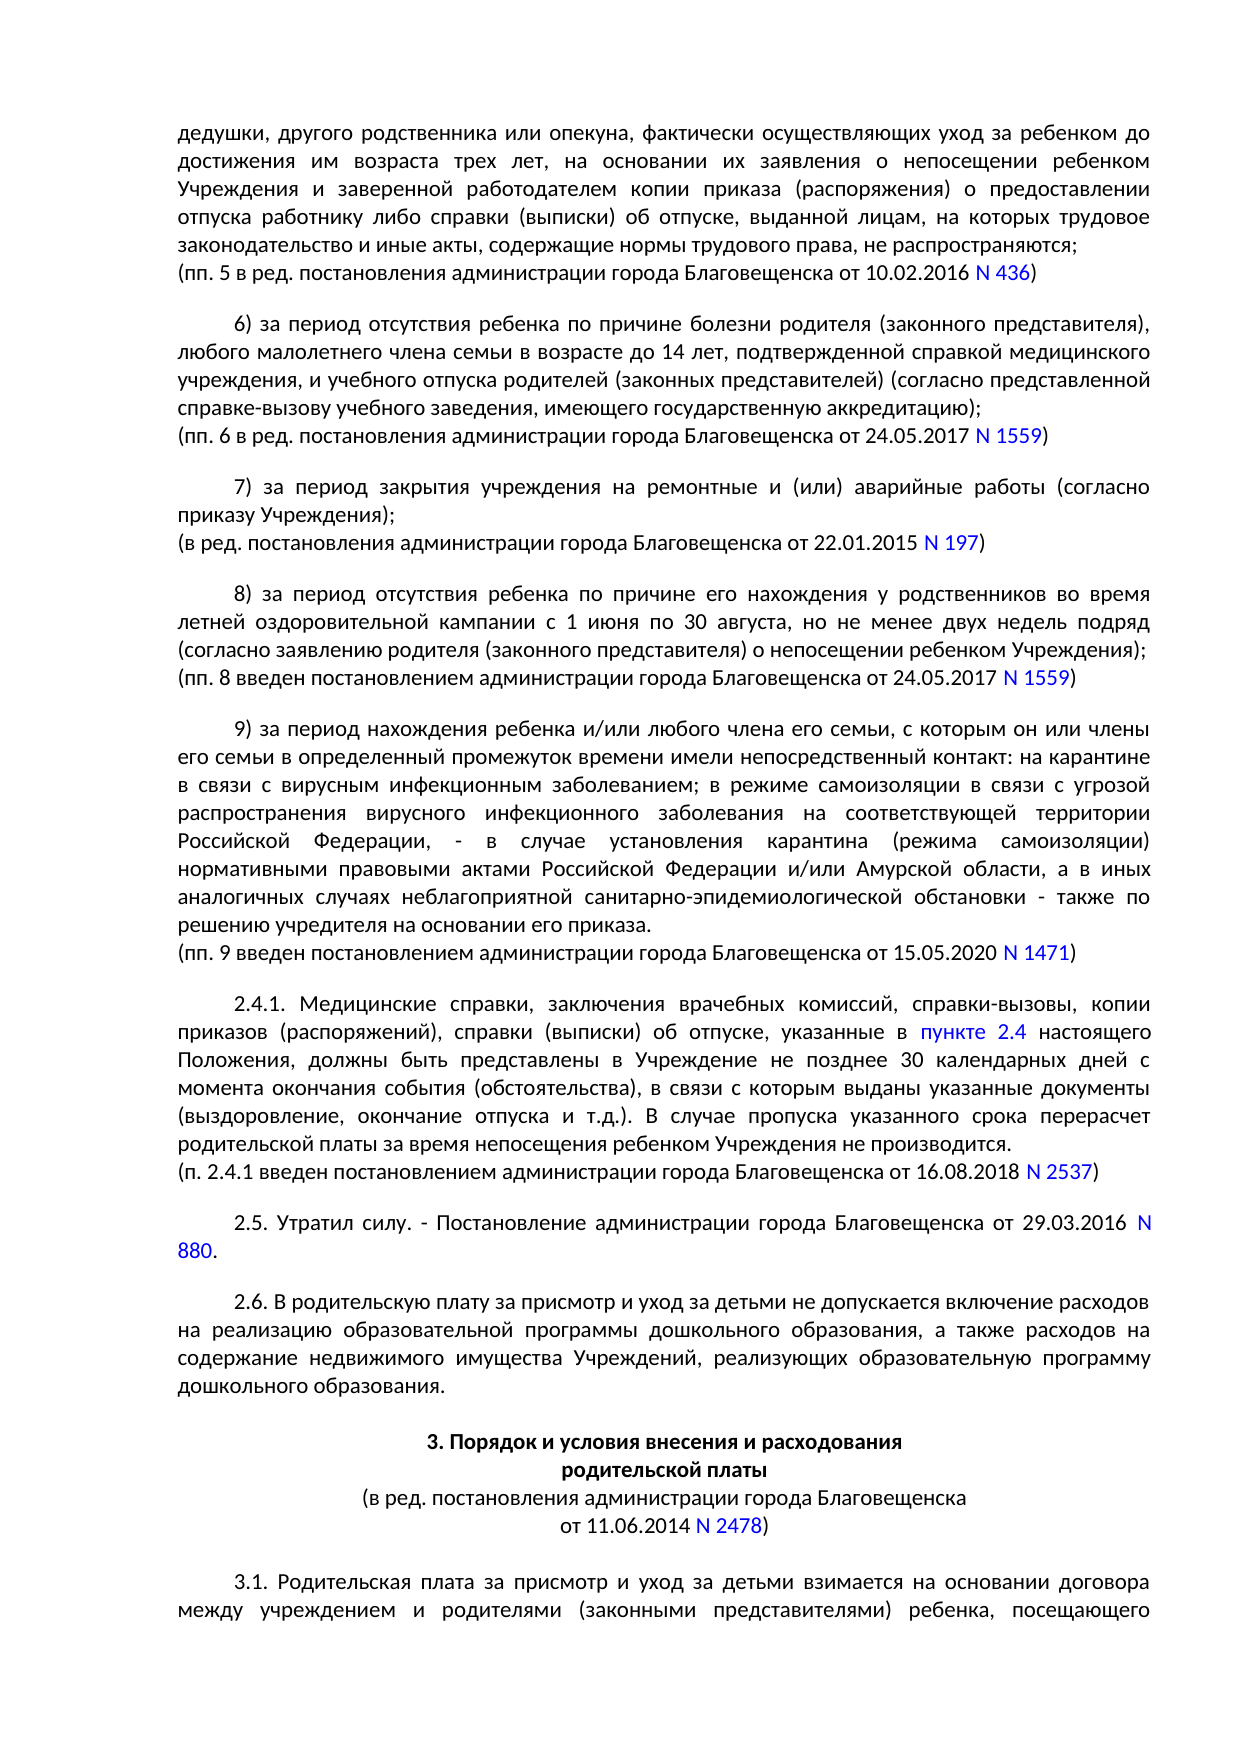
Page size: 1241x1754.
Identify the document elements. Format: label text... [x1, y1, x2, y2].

text 8) за период отсутствия ребенка по причине его нахождения у родственников во время летней оздоровительной кампании с 1 июня по 30 августа, но не менее двух недель подряд (согласно заявлению родителя (законного представителя) о непосещении ребенком Учреждения); [177, 579, 1152, 663]
text (пп. 5 в ред. постановления администрации города Благовещенска от 10.02.2016 N 436) [177, 258, 1152, 286]
title 3. Порядок и условия внесения и расходования [177, 1427, 1152, 1455]
text 7) за период закрытия учреждения на ремонтные и (или) аварийные работы (согласно приказу Учреждения); [177, 472, 1152, 528]
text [177, 1567, 1152, 1623]
text 2.4.1. Медицинские справки, заключения врачебных комиссий, справки-вызовы, копии приказов (распоряжений), справки (выписки) об отпуске, указанные в пункте 2.4 настоящего Положения, должны быть представлены в Учреждение не позднее 30 календарных дней с момента окончания события (обстоятельства), в связи с которым выданы указанные документы (выздоровление, окончание отпуска и т.д.). В случае пропуска указанного срока перерасчет родительской платы за время непосещения ребенком Учреждения не производится. [177, 989, 1152, 1157]
text 2.5. Утратил силу. - Постановление администрации города Благовещенска от 29.03.2016 N 880. [177, 1208, 1152, 1264]
text (пп. 8 введен постановлением администрации города Благовещенска от 24.05.2017 N 1559) [177, 663, 1152, 691]
text (п. 2.4.1 введен постановлением администрации города Благовещенска от 16.08.2018 N 2537) [177, 1157, 1152, 1185]
text (пп. 6 в ред. постановления администрации города Благовещенска от 24.05.2017 N 1559) [177, 421, 1152, 449]
text (в ред. постановления администрации города Благовещенска от 22.01.2015 N 197) [177, 528, 1152, 556]
text от 11.06.2014 N 2478) [177, 1511, 1152, 1539]
text 9) за период нахождения ребенка и/или любого члена его семьи, с которым он или члены его семьи в определенный промежуток времени имели непосредственный контакт: на карантине в связи с вирусным инфекционным заболеванием; в режиме самоизоляции в связи с угрозой распространения вирусного инфекционного заболевания на соответствующей территории Российской Федерации, - в случае установления карантина (режима самоизоляции) нормативными правовыми актами Российской Федерации и/или Амурской области, а в иных аналогичных случаях неблагоприятной санитарно-эпидемиологической обстановки - также по решению учредителя на основании его приказа. [177, 714, 1152, 938]
text (пп. 9 введен постановлением администрации города Благовещенска от 15.05.2020 N 1471) [177, 938, 1152, 966]
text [177, 118, 1152, 258]
text 2.6. В родительскую плату за присмотр и уход за детьми не допускается включение расходов на реализацию образовательной программы дошкольного образования, а также расходов на содержание недвижимого имущества Учреждений, реализующих образовательную программу дошкольного образования. [177, 1287, 1152, 1399]
text 6) за период отсутствия ребенка по причине болезни родителя (законного представителя), любого малолетнего члена семьи в возрасте до 14 лет, подтвержденной справкой медицинского учреждения, и учебного отпуска родителей (законных представителей) (согласно представленной справке-вызову учебного заведения, имеющего государственную аккредитацию); [177, 309, 1152, 421]
title родительской платы [177, 1455, 1152, 1483]
text (в ред. постановления администрации города Благовещенска [177, 1483, 1152, 1511]
